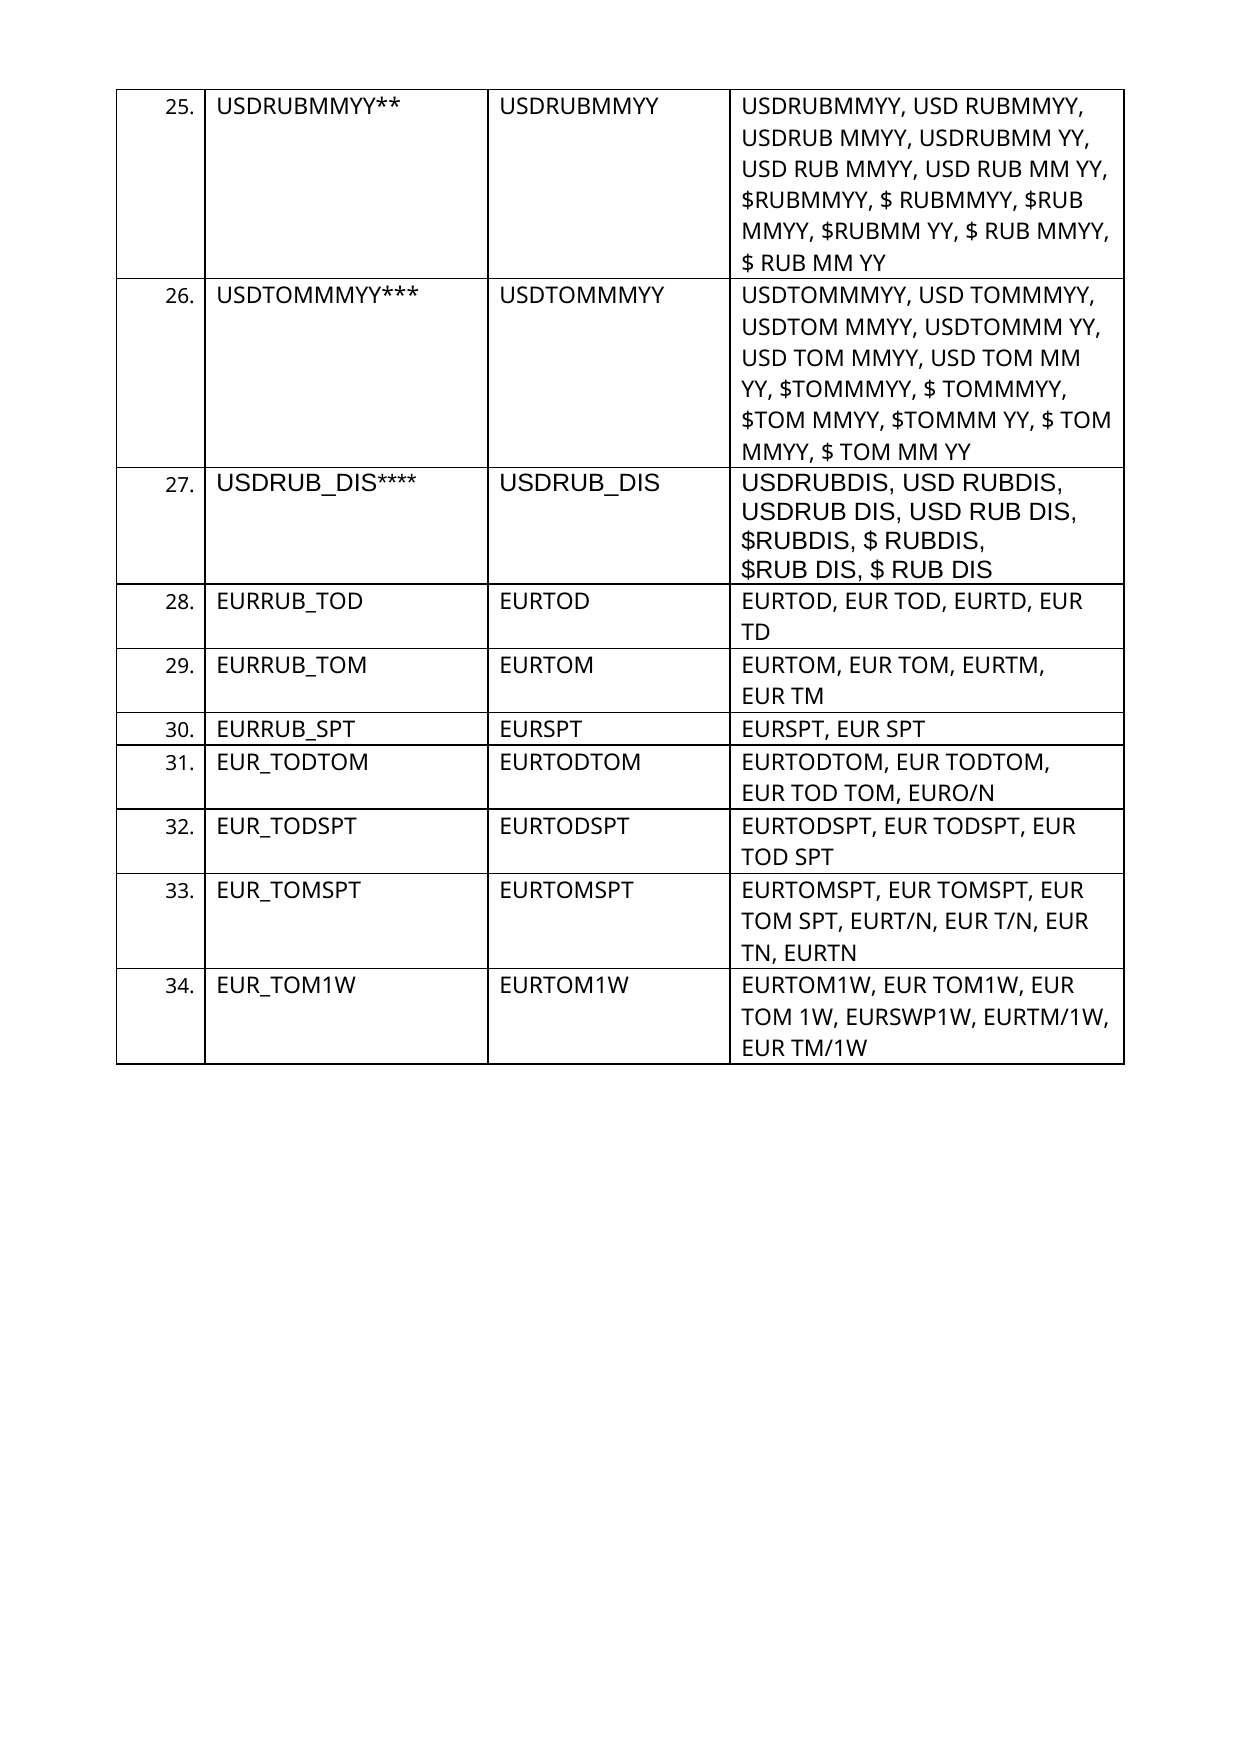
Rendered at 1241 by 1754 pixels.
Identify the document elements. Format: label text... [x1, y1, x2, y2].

table_cell EURTOMSPT, EUR TOMSPT, EUR TOM SPT, EURT/N, EUR T/N, EUR TN, EURTN [731, 874, 1123, 968]
table_cell EURRUB_SPT [206, 713, 487, 744]
table_cell EURTOM [489, 649, 729, 711]
table_cell EUR_TODSPT [206, 810, 487, 872]
table_cell EUR_TODTOM [206, 746, 487, 808]
table_cell [117, 810, 204, 872]
table_cell EURTOM1W, EUR TOM1W, EUR TOM 1W, EURSWP1W, EURTM/1W, EUR TM/1W [731, 969, 1123, 1063]
table_cell USDRUBMMYY** [206, 90, 487, 278]
table_cell EURTODSPT [489, 810, 729, 872]
table_cell EURTOD, EUR TOD, EURTD, EUR TD [731, 585, 1123, 647]
table_cell [117, 468, 204, 583]
table_cell [117, 90, 204, 278]
table_cell USDTOMMMYY*** [206, 279, 487, 467]
table_cell USDRUBMMYY [489, 90, 729, 278]
table_cell [117, 746, 204, 808]
table_cell EUR_TOMSPT [206, 874, 487, 968]
table_cell USDRUBDIS, USD RUBDIS, USDRUB DIS, USD RUB DIS, $RUBDIS, $ RUBDIS, $RUB DIS, $ RUB DIS [731, 468, 1123, 583]
table_cell [117, 713, 204, 744]
table_cell [117, 585, 204, 647]
table_cell EUR_TOM1W [206, 969, 487, 1063]
table_cell USDRUB_DIS**** [206, 468, 487, 583]
table_cell EURRUB_TOD [206, 585, 487, 647]
table_cell [117, 279, 204, 467]
table_cell EURTODSPT, EUR TODSPT, EUR TOD SPT [731, 810, 1123, 872]
table_cell EURTODTOM, EUR TODTOM, EUR TOD TOM, EURO/N [731, 746, 1123, 808]
table_cell EURTOM1W [489, 969, 729, 1063]
table_cell USDTOMMMYY [489, 279, 729, 467]
table_cell [117, 649, 204, 711]
table_cell EURSPT, EUR SPT [731, 713, 1123, 744]
table_cell EURTOM, EUR TOM, EURTM, EUR TM [731, 649, 1123, 711]
table_cell USDTOMMMYY, USD TOMMMYY, USDTOM MMYY, USDTOMMM YY, USD TOM MMYY, USD TOM MM YY, $TOMMMYY, $ TOMMMYY, $TOM MMYY, $TOMMM YY, $ TOM MMYY, $ TOM MM YY [731, 279, 1123, 467]
table_cell [117, 874, 204, 968]
table_cell USDRUBMMYY, USD RUBMMYY, USDRUB MMYY, USDRUBMM YY, USD RUB MMYY, USD RUB MM YY, $RUBMMYY, $ RUBMMYY, $RUB MMYY, $RUBMM YY, $ RUB MMYY, $ RUB MM YY [731, 90, 1123, 278]
table_cell EURRUB_TOM [206, 649, 487, 711]
table_cell EURTODTOM [489, 746, 729, 808]
table_cell EURTOD [489, 585, 729, 647]
table_cell EURTOMSPT [489, 874, 729, 968]
table_cell EURSPT [489, 713, 729, 744]
table_cell [117, 969, 204, 1063]
table_cell USDRUB_DIS [489, 468, 729, 583]
